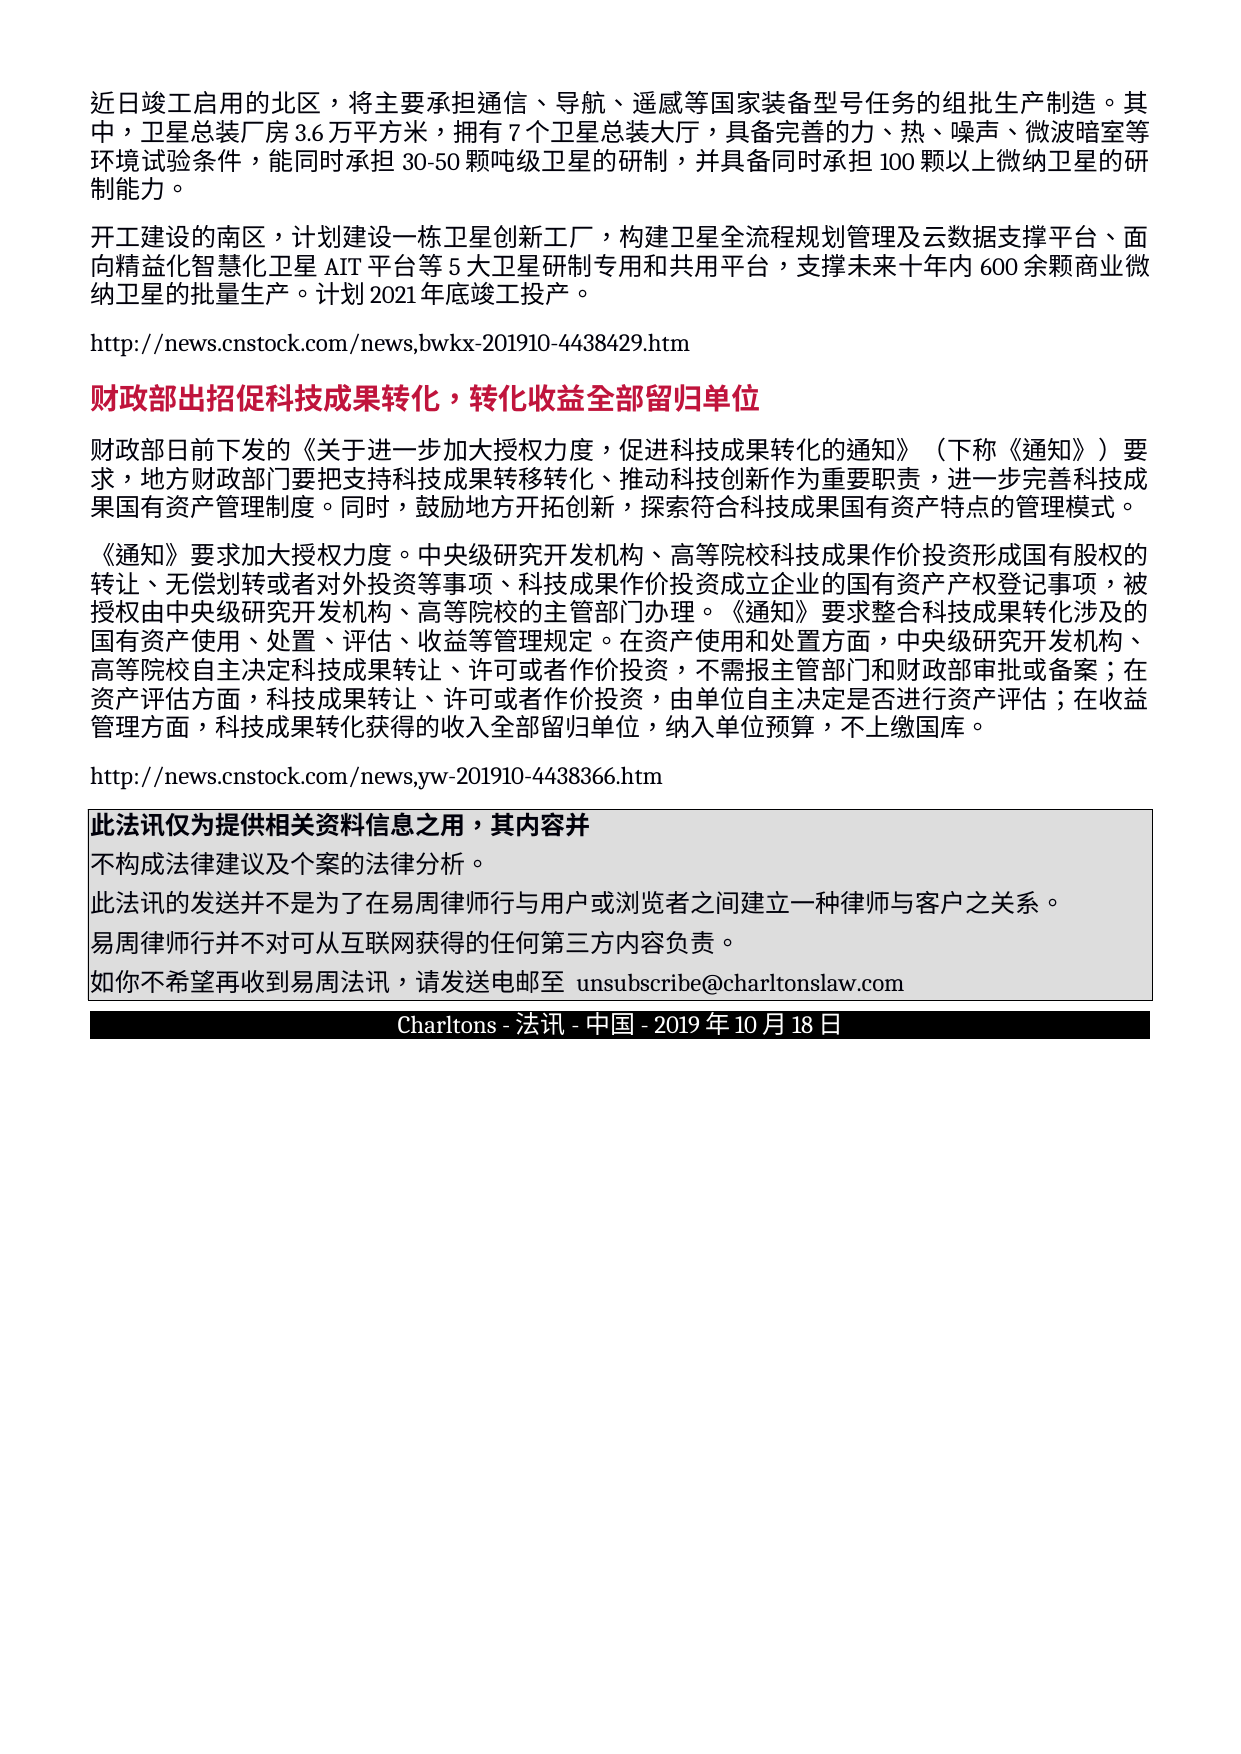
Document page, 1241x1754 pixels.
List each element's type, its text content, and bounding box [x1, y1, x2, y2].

text http://news.cnstock.com/news,yw-201910-4438366.htm [90, 762, 1150, 791]
text Charltons - 法讯 - 中国 - 2019年10月18日 [90, 1011, 1150, 1039]
text http://news.cnstock.com/news,bwkx-201910-4438429.htm [90, 329, 1150, 357]
subtitle 财政部出招促科技成果转化，转化收益全部留归单位 [90, 378, 1150, 418]
text 近日竣工启用的北区，将主要承担通信、导航、遥感等国家装备型号任务的组批生产制造。其中，卫星总装厂房3.6万平方米，拥有7个卫星总装大厅，具备完善的力、热、噪声、微波暗室等环境试验条件，能同时承担30-50颗吨级卫星的研制，并具备同时承担100颗以上微纳卫星的研制能力。 [90, 90, 1150, 205]
text 此法讯仅为提供相关资料信息之用，其内容并 [89, 810, 1152, 841]
text 易周律师行并不对可从互联网获得的任何第三方内容负责。 [89, 927, 1152, 958]
text 不构成法律建议及个案的法律分析。 [89, 848, 1152, 880]
text 此法讯的发送并不是为了在易周律师行与用户或浏览者之间建立一种律师与客户之关系。 [89, 888, 1152, 919]
text 《通知》要求加大授权力度。中央级研究开发机构、高等院校科技成果作价投资形成国有股权的转让、无偿划转或者对外投资等事项、科技成果作价投资成立企业的国有资产产权登记事项，被授权由中央级研究开发机构、高等院校的主管部门办理。《通知》要求整合科技成果转化涉及的国有资产使用、处置、评估、收益等管理规定。在资产使用和处置方面，中央级研究开发机构、高等院校自主决定科技成果转让、许可或者作价投资，不需报主管部门和财政部审批或备案；在资产评估方面，科技成果转让、许可或者作价投资，由单位自主决定是否进行资产评估；在收益管理方面，科技成果转化获得的收入全部留归单位，纳入单位预算，不上缴国库。 [90, 542, 1150, 743]
text 财政部日前下发的《关于进一步加大授权力度，促进科技成果转化的通知》（下称《通知》）要求，地方财政部门要把支持科技成果转移转化、推动科技创新作为重要职责，进一步完善科技成果国有资产管理制度。同时，鼓励地方开拓创新，探索符合科技成果国有资产特点的管理模式。 [90, 437, 1150, 523]
text 开工建设的南区，计划建设一栋卫星创新工厂，构建卫星全流程规划管理及云数据支撑平台、面向精益化智慧化卫星AIT平台等5大卫星研制专用和共用平台，支撑未来十年内600余颗商业微纳卫星的批量生产。计划2021年底竣工投产。 [90, 224, 1150, 310]
text 如你不希望再收到易周法讯，请发送电邮至 unsubscribe@charltonslaw.com [89, 966, 1152, 1000]
